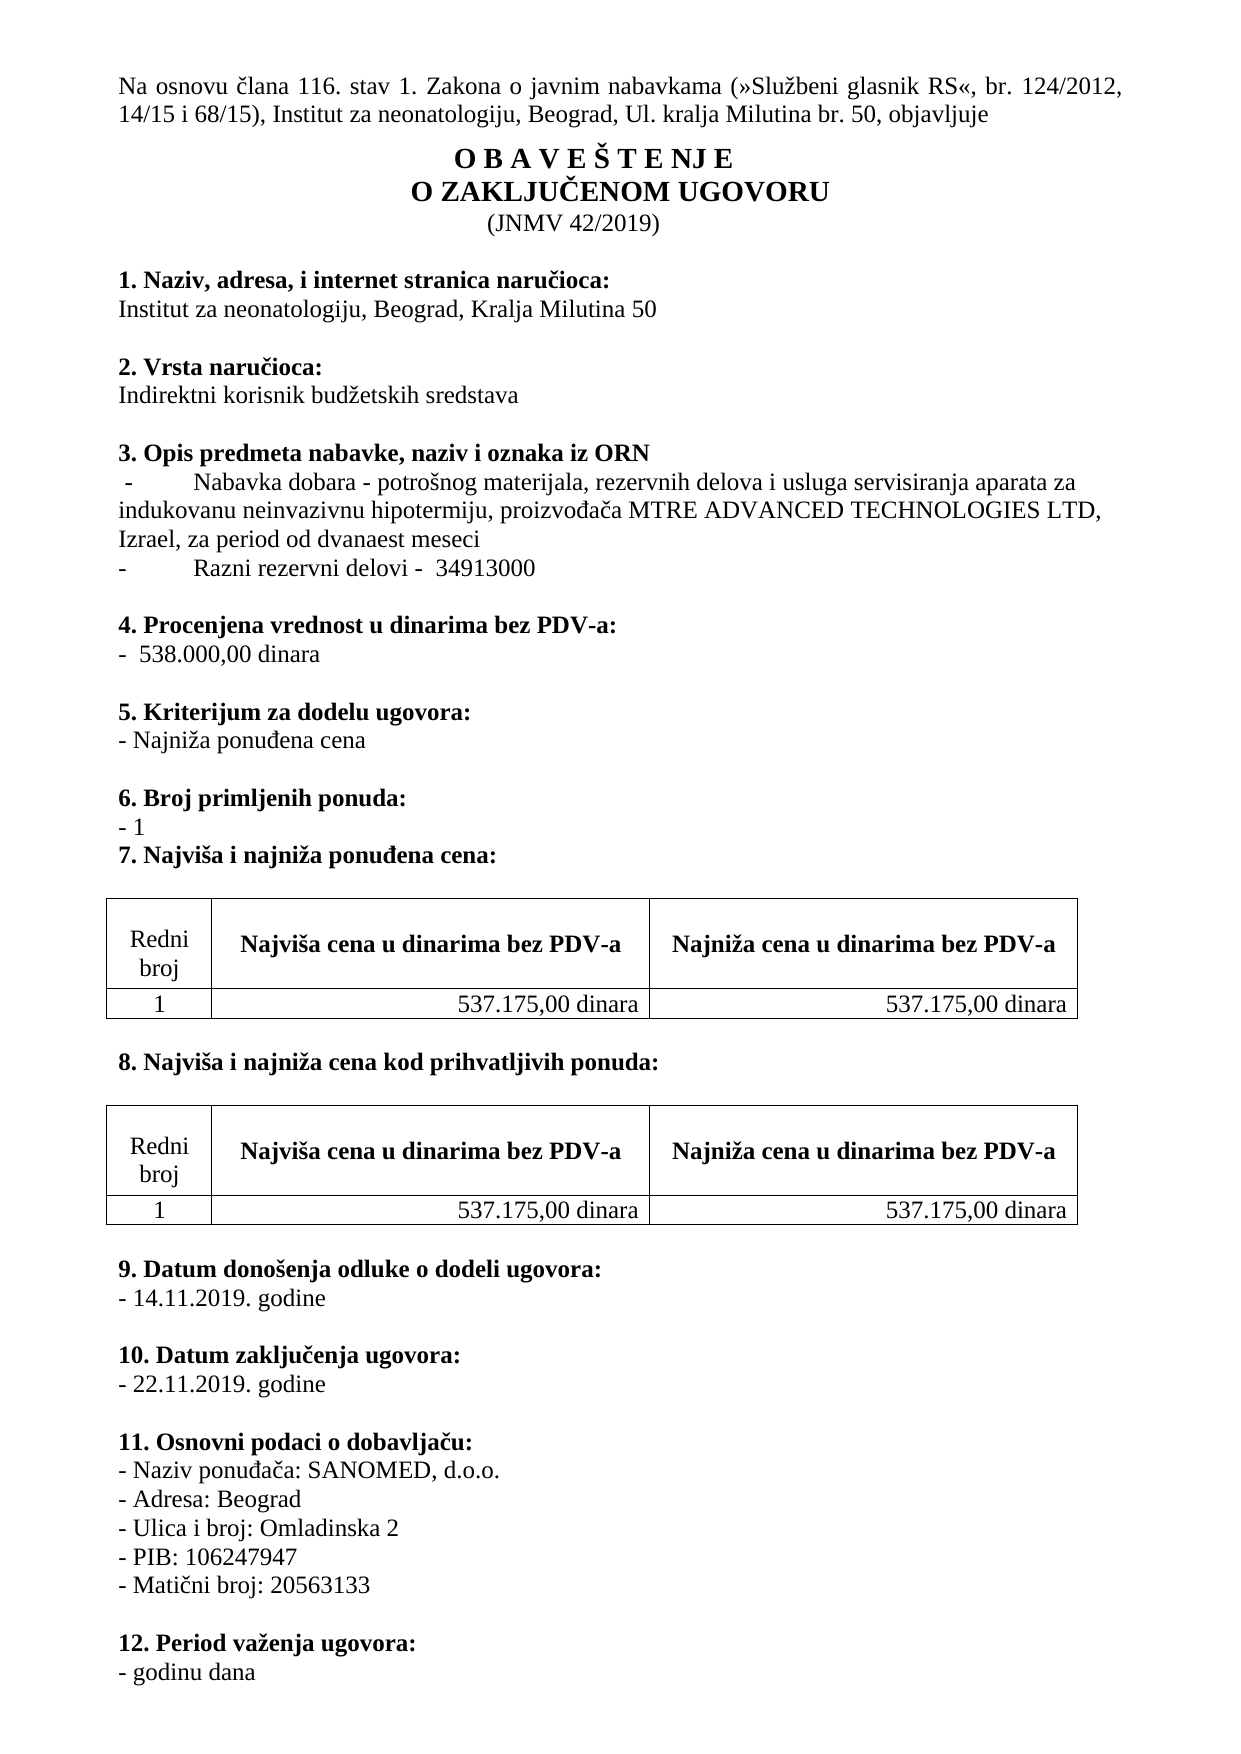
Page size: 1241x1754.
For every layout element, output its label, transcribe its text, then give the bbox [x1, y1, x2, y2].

table_cell 1 [107, 1196, 211, 1224]
text - Ulica i broj: Omladinska 2 [118, 1513, 1122, 1542]
table_header Najviša cena u dinarima bez PDV-a [212, 1106, 649, 1194]
text - 1 [118, 812, 1122, 840]
table_cell 1 [107, 989, 211, 1017]
text 4. Procenjena vrednost u dinarima bez PDV-a: [118, 610, 1122, 639]
text - Najniža ponuđena cena [118, 725, 1122, 754]
text - Naziv ponuđača: SANOMED, d.o.o. [118, 1455, 1122, 1484]
text - Nabavka dobara - potrošnog materijala, rezervnih delova i usluga servisiranja aparata za indukovanu neinvazivnu hipotermiju, proizvođača MTRE ADVANCED TECHNOLOGIES LTD, Izrael, za period od dvanaest meseci [118, 467, 1122, 553]
text 2. Vrsta naručioca: [118, 352, 1122, 380]
text - Adresa: Beograd [118, 1484, 1122, 1513]
text Indirektni korisnik budžetskih sredstava [118, 380, 1122, 409]
table_cell 537.175,00 dinara [650, 989, 1077, 1017]
text 9. Datum donošenja odluke o dodeli ugovora: [118, 1254, 1122, 1283]
text (JNMV 42/2019) [118, 208, 1122, 237]
text - Matični broj: 20563133 [118, 1570, 1122, 1599]
text - PIB: 106247947 [118, 1542, 1122, 1570]
table_header Najviša cena u dinarima bez PDV-a [212, 899, 649, 988]
text 3. Opis predmeta nabavke, naziv i oznaka iz ORN [118, 438, 1122, 467]
text O ZAKLJUČENOM UGOVORU [118, 174, 1122, 208]
text - godinu dana [118, 1657, 1122, 1685]
text - 538.000,00 dinara [118, 639, 1122, 668]
subtitle O B A V E Š T E [118, 141, 1122, 174]
text Institut za neonatologiju, Beograd, Kralja Milutina 50 [118, 294, 1122, 323]
table_header Redni broj [107, 1106, 211, 1194]
text - Razni rezervni delovi - 34913000 [118, 553, 1122, 582]
text 6. Broj primljenih ponuda: [118, 783, 1122, 812]
text 11. Osnovni podaci o dobavljaču: [118, 1427, 1122, 1455]
text - 22.11.2019. godine [118, 1369, 1122, 1398]
text Na osnovu člana 116. stav 1. Zakona o javnim nabavkama (»Službeni glasnik RS«, br. 124/2012, 14/15 i 68/15), Institut za neonatologiju, Beograd, Ul. kralja Milutina br. 50, objavljuje [118, 71, 1122, 128]
text 7. Najviša i najniža ponuđena cena: [118, 840, 1122, 869]
table_cell 537.175,00 dinara [650, 1196, 1077, 1224]
text - 14.11.2019. godine [118, 1283, 1122, 1312]
table_cell 537.175,00 dinara [212, 1196, 649, 1224]
table_header Najniža cena u dinarima bez PDV-a [650, 1106, 1077, 1194]
table_header Redni broj [107, 899, 211, 988]
text 1. Naziv, adresa, i internet stranica naručioca: [118, 265, 1122, 294]
text 5. Kriterijum za dodelu ugovora: [118, 697, 1122, 725]
table_cell 537.175,00 dinara [212, 989, 649, 1017]
text 12. Period važenja ugovora: [118, 1628, 1122, 1657]
table_header Najniža cena u dinarima bez PDV-a [650, 899, 1077, 988]
text 8. Najviša i najniža cena kod prihvatljivih ponuda: [118, 1047, 1122, 1076]
text 10. Datum zaključenja ugovora: [118, 1340, 1122, 1369]
